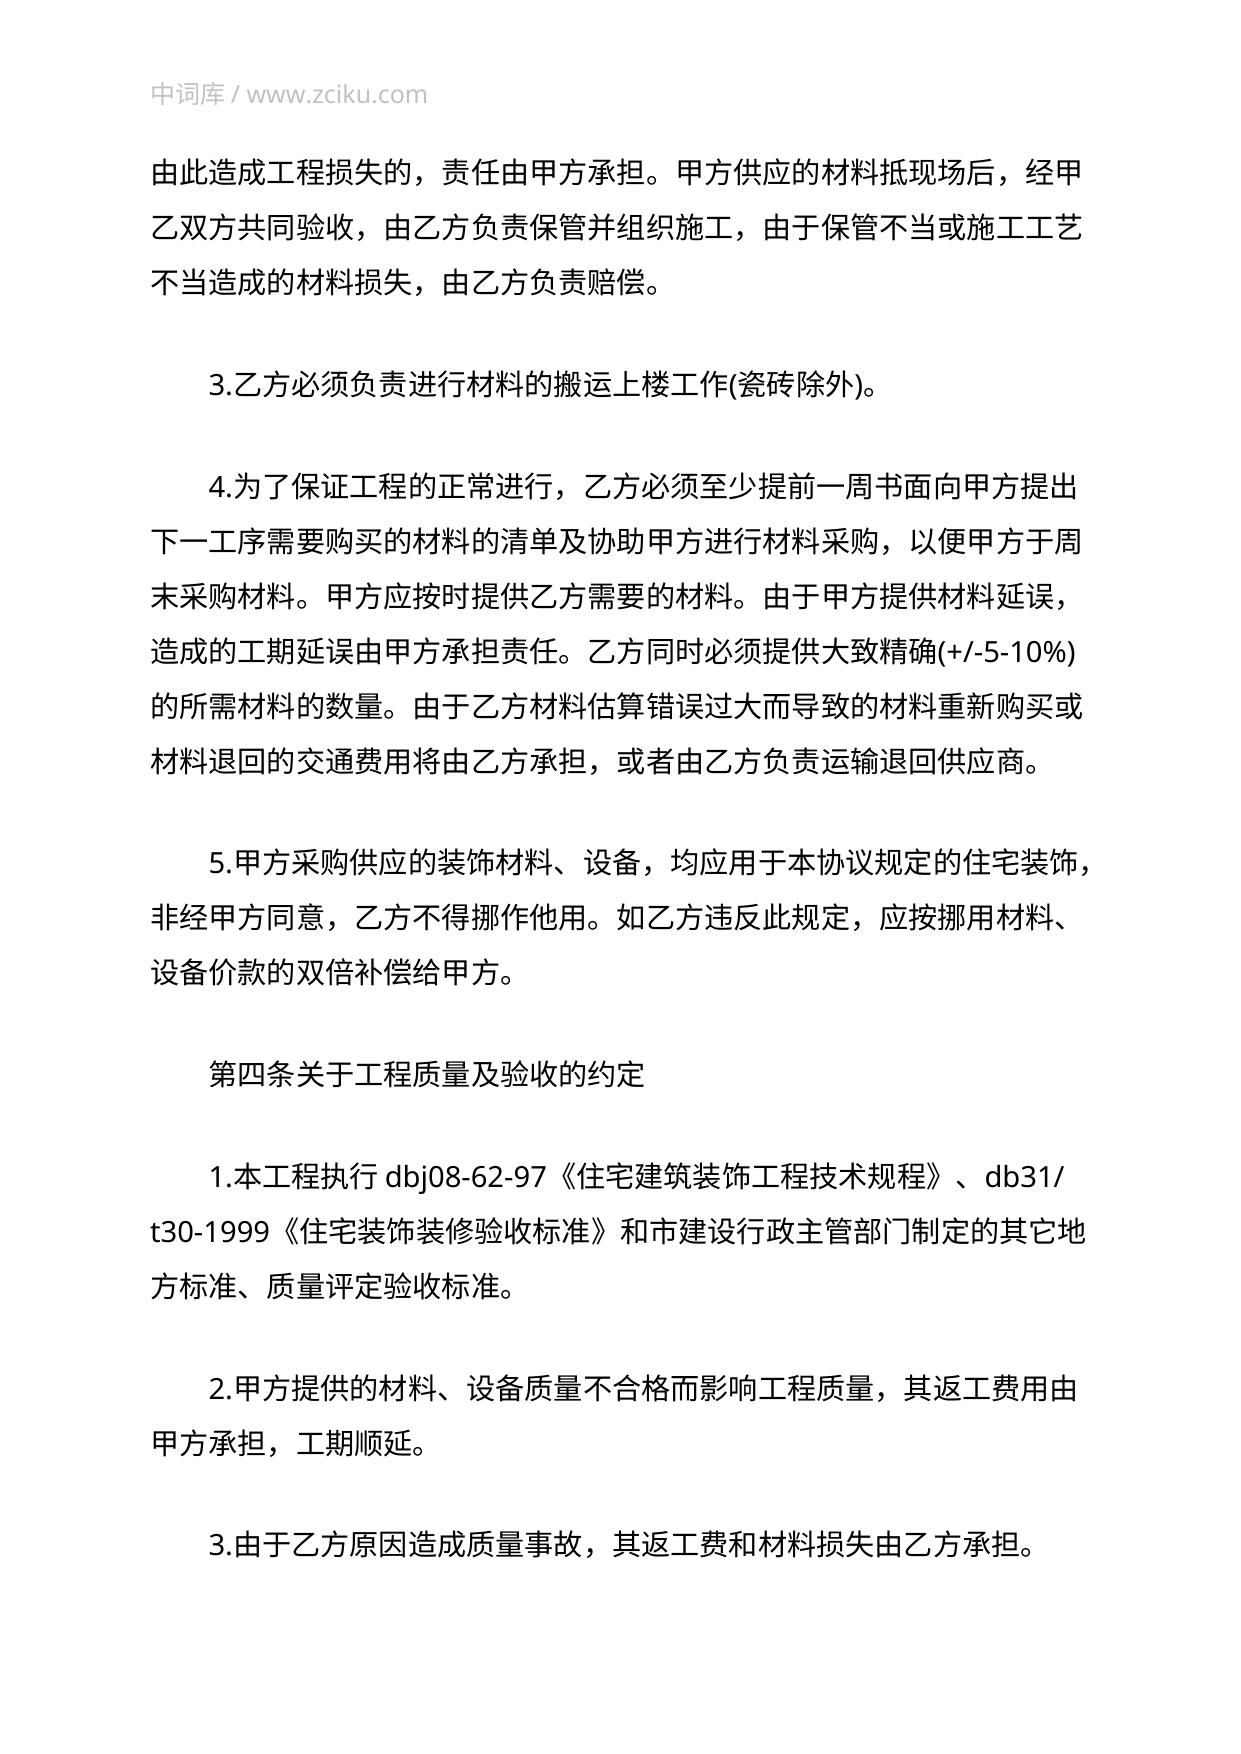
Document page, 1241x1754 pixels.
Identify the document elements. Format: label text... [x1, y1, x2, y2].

text 3.乙方必须负责进行材料的搬运上楼工作(瓷砖除外)。 [150, 362, 1090, 404]
text 5.甲方采购供应的装饰材料、设备，均应用于本协议规定的住宅装饰，非经甲方同意，乙方不得挪作他用。如乙方违反此规定，应按挪用材料、设备价款的双倍补偿给甲方。 [150, 840, 1090, 992]
text 2.甲方提供的材料、设备质量不合格而影响工程质量，其返工费用由甲方承担，工期顺延。 [150, 1365, 1090, 1462]
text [150, 150, 1090, 302]
text 1.本工程执行dbj08-62-97《住宅建筑装饰工程技术规程》、db31/t30-1999《住宅装饰装修验收标准》和市建设行政主管部门制定的其它地方标准、质量评定验收标准。 [150, 1153, 1090, 1306]
text 第四条关于工程质量及验收的约定 [150, 1052, 1090, 1094]
text 3.由于乙方原因造成质量事故，其返工费和材料损失由乙方承担。 [150, 1522, 1090, 1564]
text 4.为了保证工程的正常进行，乙方必须至少提前一周书面向甲方提出下一工序需要购买的材料的清单及协助甲方进行材料采购，以便甲方于周末采购材料。甲方应按时提供乙方需要的材料。由于甲方提供材料延误，造成的工期延误由甲方承担责任。乙方同时必须提供大致精确(+/-5-10%)的所需材料的数量。由于乙方材料估算错误过大而导致的材料重新购买或材料退回的交通费用将由乙方承担，或者由乙方负责运输退回供应商。 [150, 463, 1090, 781]
